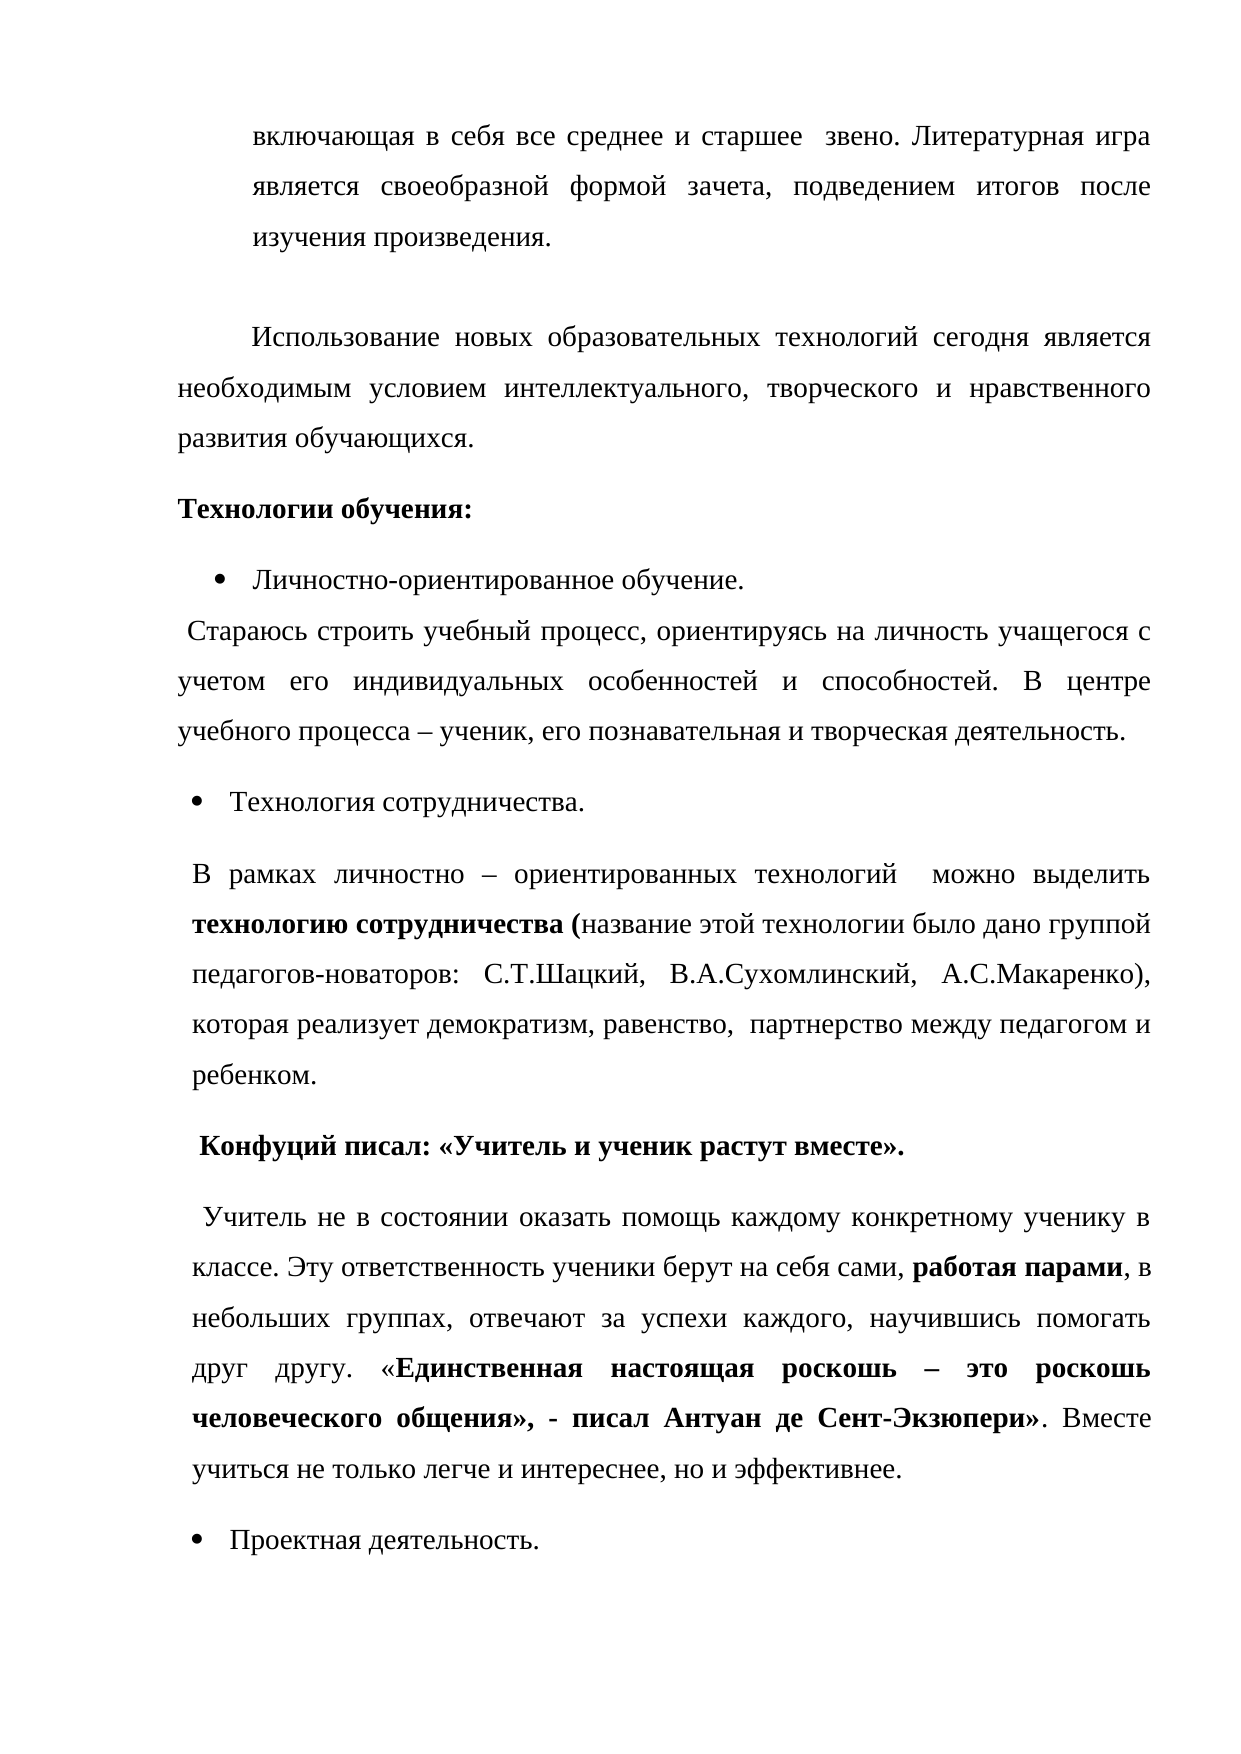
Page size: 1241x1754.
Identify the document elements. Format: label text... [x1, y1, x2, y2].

text В рамках личностно – ориентированных технологий можно выделить технологию сотрудничества (название этой технологии было дано группой педагогов-новаторов: С.Т.Шацкий, В.А.Сухомлинский, А.С.Макаренко), которая реализует демократизм, равенство, партнерство между педагогом и ребенком. [192, 856, 1152, 1091]
text Технологии обучения: [177, 491, 1152, 525]
text Стараюсь строить учебный процесс, ориентируясь на личность учащегося с учетом его индивидуальных особенностей и способностей. В центре учебного процесса – ученик, его познавательная и творческая деятельность. [177, 613, 1152, 747]
text Учитель не в состоянии оказать помощь каждому конкретному ученику в классе. Эту ответственность ученики берут на себя сами, работая парами, в небольших группах, отвечают за успехи каждого, научившись помогать друг другу. «Единственная настоящая роскошь – это роскошь человеческого общения», - писал Антуан де Сент-Экзюпери». Вместе учиться не только легче и интереснее, но и эффективнее. [192, 1199, 1152, 1484]
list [252, 118, 1152, 252]
text Конфуций писал: «Учитель и ученик растут вместе». [192, 1128, 1152, 1162]
list Технология сотрудничества. [192, 784, 1152, 818]
text Использование новых образовательных технологий сегодня является необходимым условием интеллектуального, творческого и нравственного развития обучающихся. [177, 319, 1152, 453]
list Личностно-ориентированное обучение. [215, 562, 1152, 596]
list Проектная деятельность. [192, 1522, 1152, 1556]
